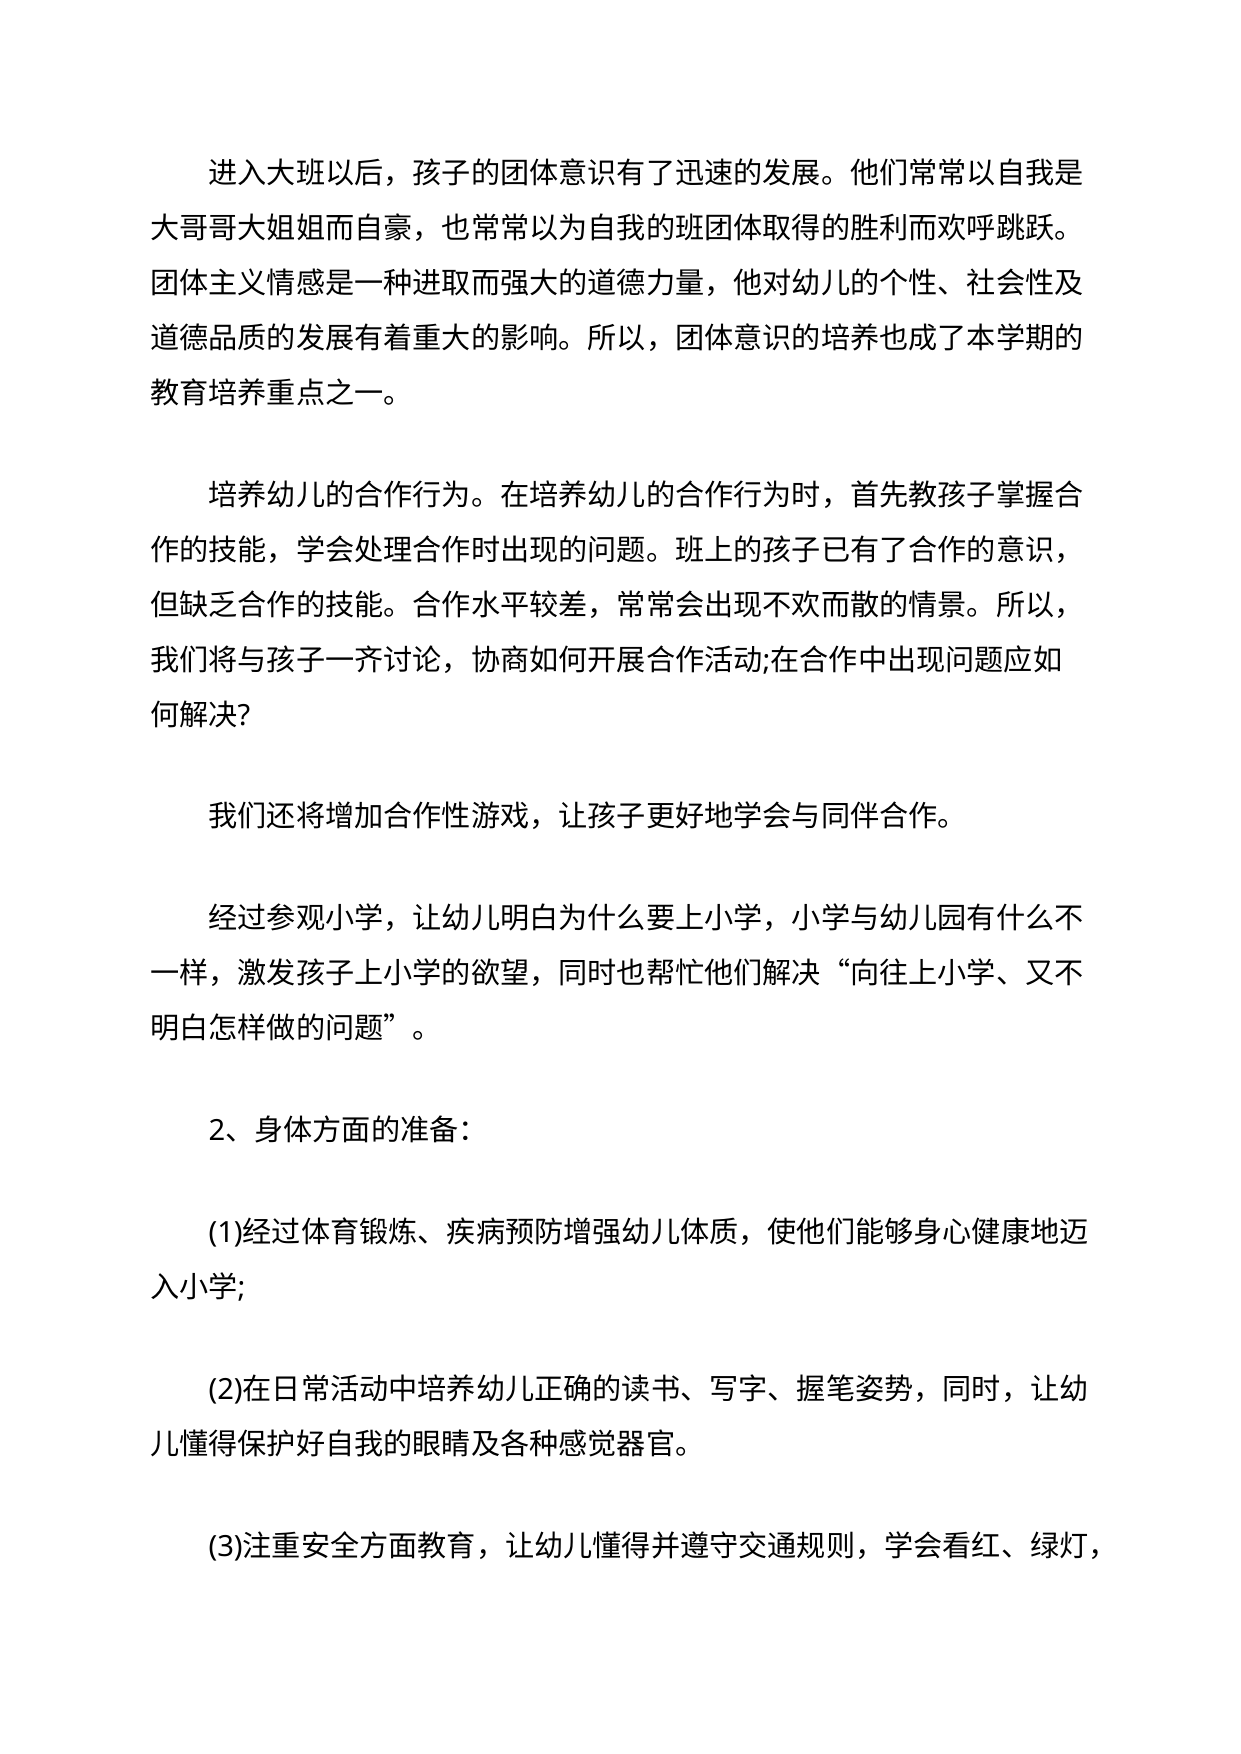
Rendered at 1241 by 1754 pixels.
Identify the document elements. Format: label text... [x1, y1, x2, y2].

text (1)经过体育锻炼、疾病预防增强幼儿体质，使他们能够身心健康地迈入小学; [150, 1208, 1090, 1306]
text 2、身体方面的准备： [150, 1106, 1090, 1149]
text 培养幼儿的合作行为。在培养幼儿的合作行为时，首先教孩子掌握合作的技能，学会处理合作时出现的问题。班上的孩子已有了合作的意识，但缺乏合作的技能。合作水平较差，常常会出现不欢而散的情景。所以，我们将与孩子一齐讨论，协商如何开展合作活动;在合作中出现问题应如何解决? [150, 471, 1090, 733]
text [150, 1522, 1090, 1564]
text (2)在日常活动中培养幼儿正确的读书、写字、握笔姿势，同时，让幼儿懂得保护好自我的眼睛及各种感觉器官。 [150, 1365, 1090, 1463]
text 经过参观小学，让幼儿明白为什么要上小学，小学与幼儿园有什么不一样，激发孩子上小学的欲望，同时也帮忙他们解决“向往上小学、又不明白怎样做的问题”。 [150, 895, 1090, 1047]
text 进入大班以后，孩子的团体意识有了迅速的发展。他们常常以自我是大哥哥大姐姐而自豪，也常常以为自我的班团体取得的胜利而欢呼跳跃。团体主义情感是一种进取而强大的道德力量，他对幼儿的个性、社会性及道德品质的发展有着重大的影响。所以，团体意识的培养也成了本学期的教育培养重点之一。 [150, 150, 1090, 412]
text 我们还将增加合作性游戏，让孩子更好地学会与同伴合作。 [150, 793, 1090, 835]
